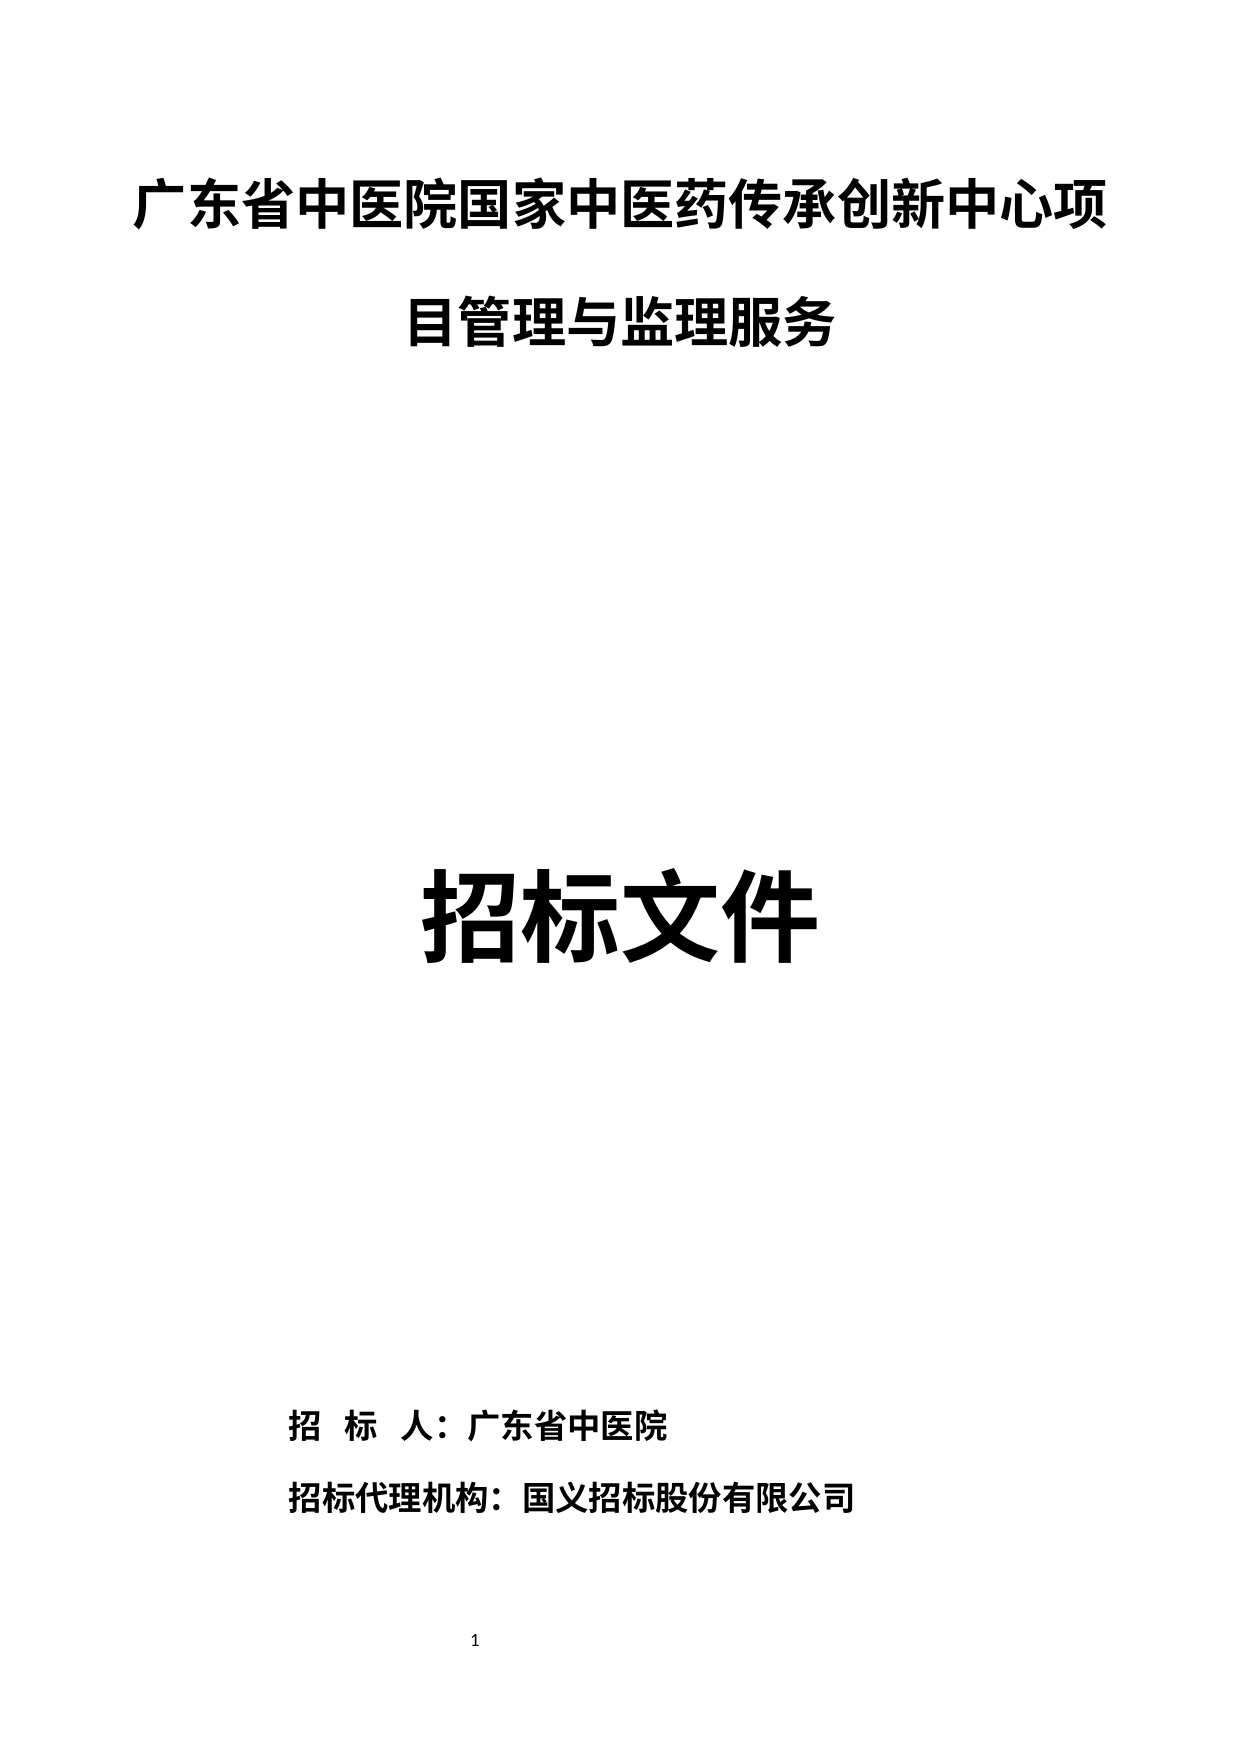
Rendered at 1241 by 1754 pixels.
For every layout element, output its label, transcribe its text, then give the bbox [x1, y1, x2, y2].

text 广东省中医院国家中医药传承创新中心项目管理与监理服务 [113, 162, 1127, 358]
text 招标代理机构：国义招标股份有限公司 [113, 1472, 1127, 1520]
text 招 标 人：广东省中医院 [113, 1400, 1127, 1448]
text 招标文件 [113, 838, 1127, 983]
